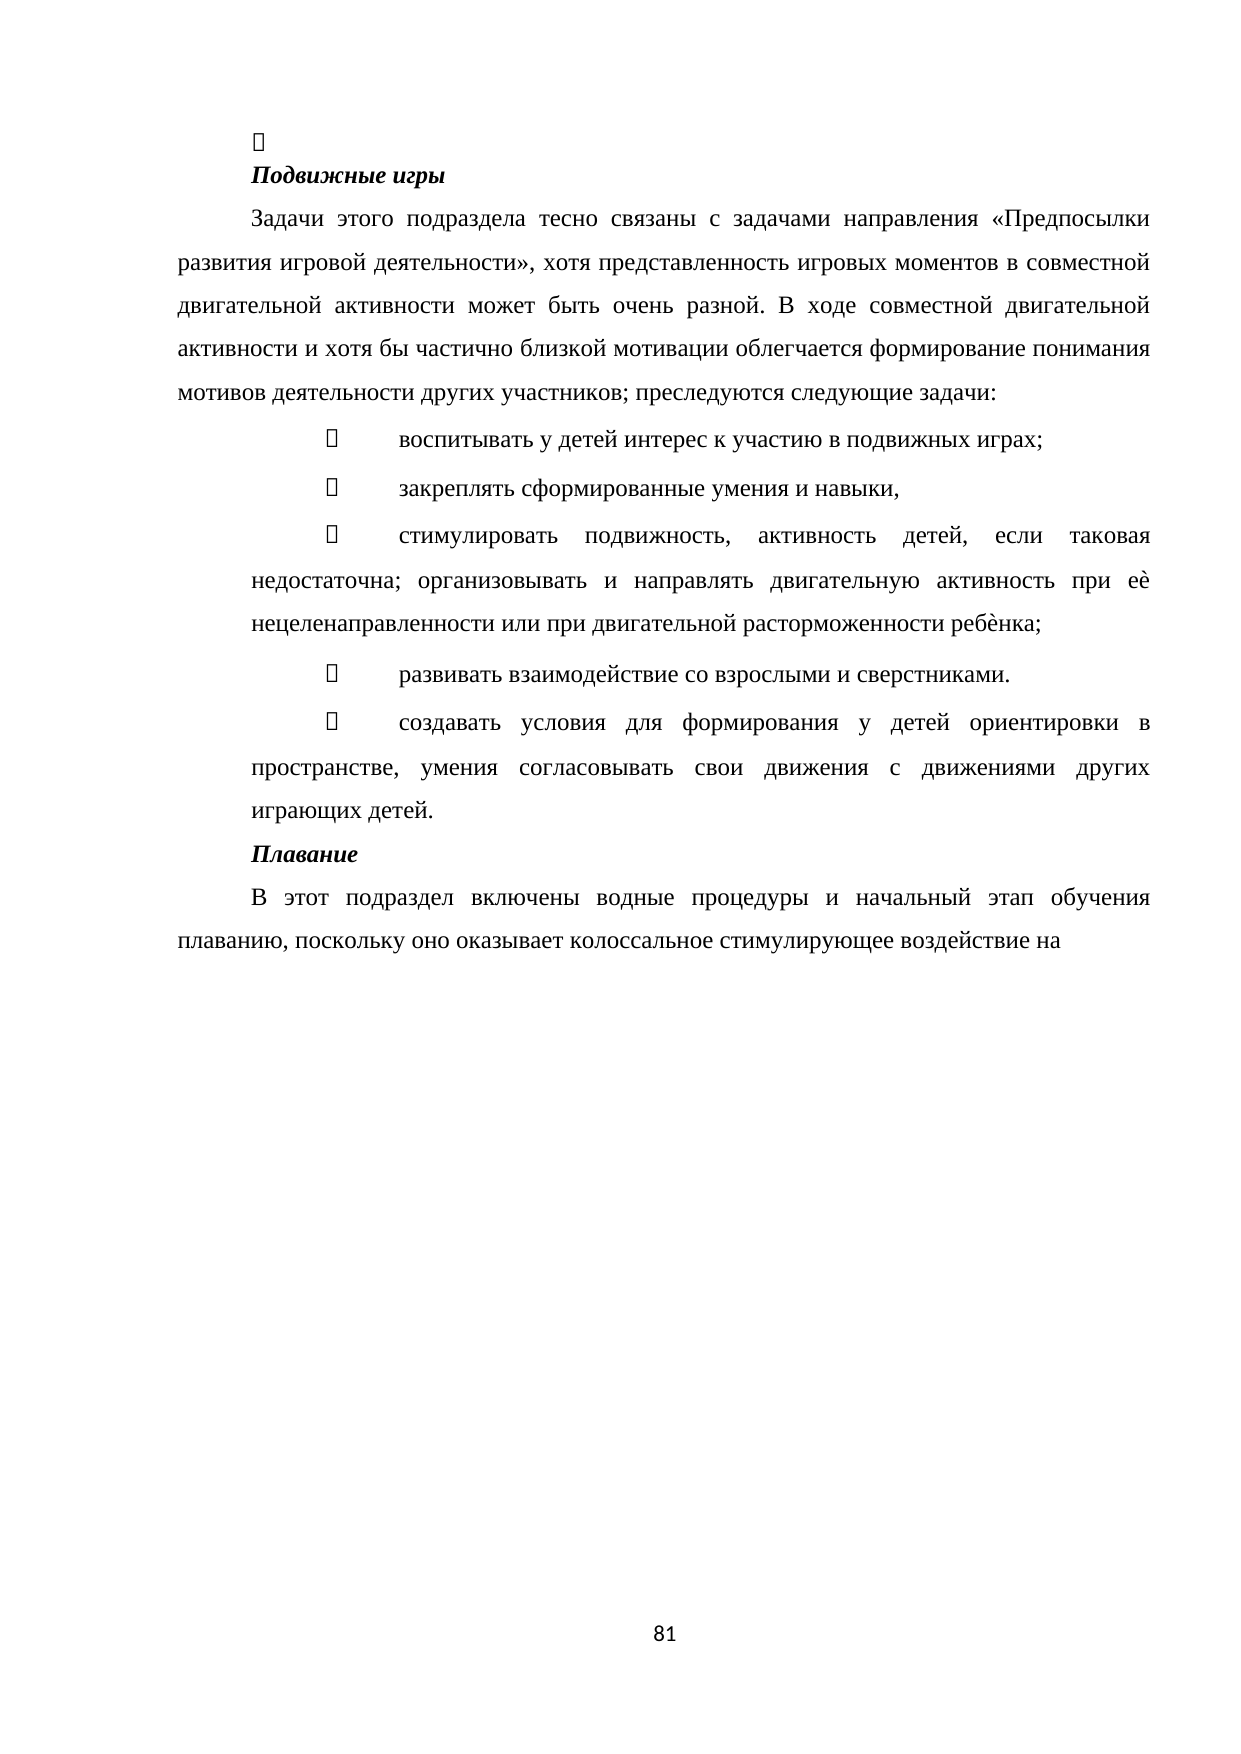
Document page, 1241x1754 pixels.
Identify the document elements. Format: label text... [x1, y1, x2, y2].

list развивать взаимодействие со взрослыми и сверстниками. [251, 656, 1151, 690]
text Плавание [251, 839, 1152, 868]
text В этот подраздел включены водные процедуры и начальный этап обучения плаванию, поскольку оно оказывает колоссальное стимулирующее воздействие на [177, 882, 1151, 954]
text Подвижные игры [251, 161, 1152, 189]
list воспитывать у детей интерес к участию в подвижных играх; [251, 420, 1151, 454]
list стимулировать подвижность, активность детей, если таковая недостаточна; организовывать и направлять двигательную активность при еѐ нецеленаправленности или при двигательной расторможенности ребѐнка; [251, 516, 1151, 637]
list закреплять сформированные умения и навыки, [251, 469, 1151, 503]
text Задачи этого подраздела тесно связаны с задачами направления «Предпосылки развития игровой деятельности», хотя представленность игровых моментов в совместной двигательной активности может быть очень разной. В ходе совместной двигательной активности и хотя бы частично близкой мотивации облегчается формирование понимания мотивов деятельности других участников; преследуются следующие задачи: [177, 203, 1151, 405]
list создавать условия для формирования у детей ориентировки в пространстве, умения согласовывать свои движения с движениями других играющих детей. [251, 703, 1151, 824]
